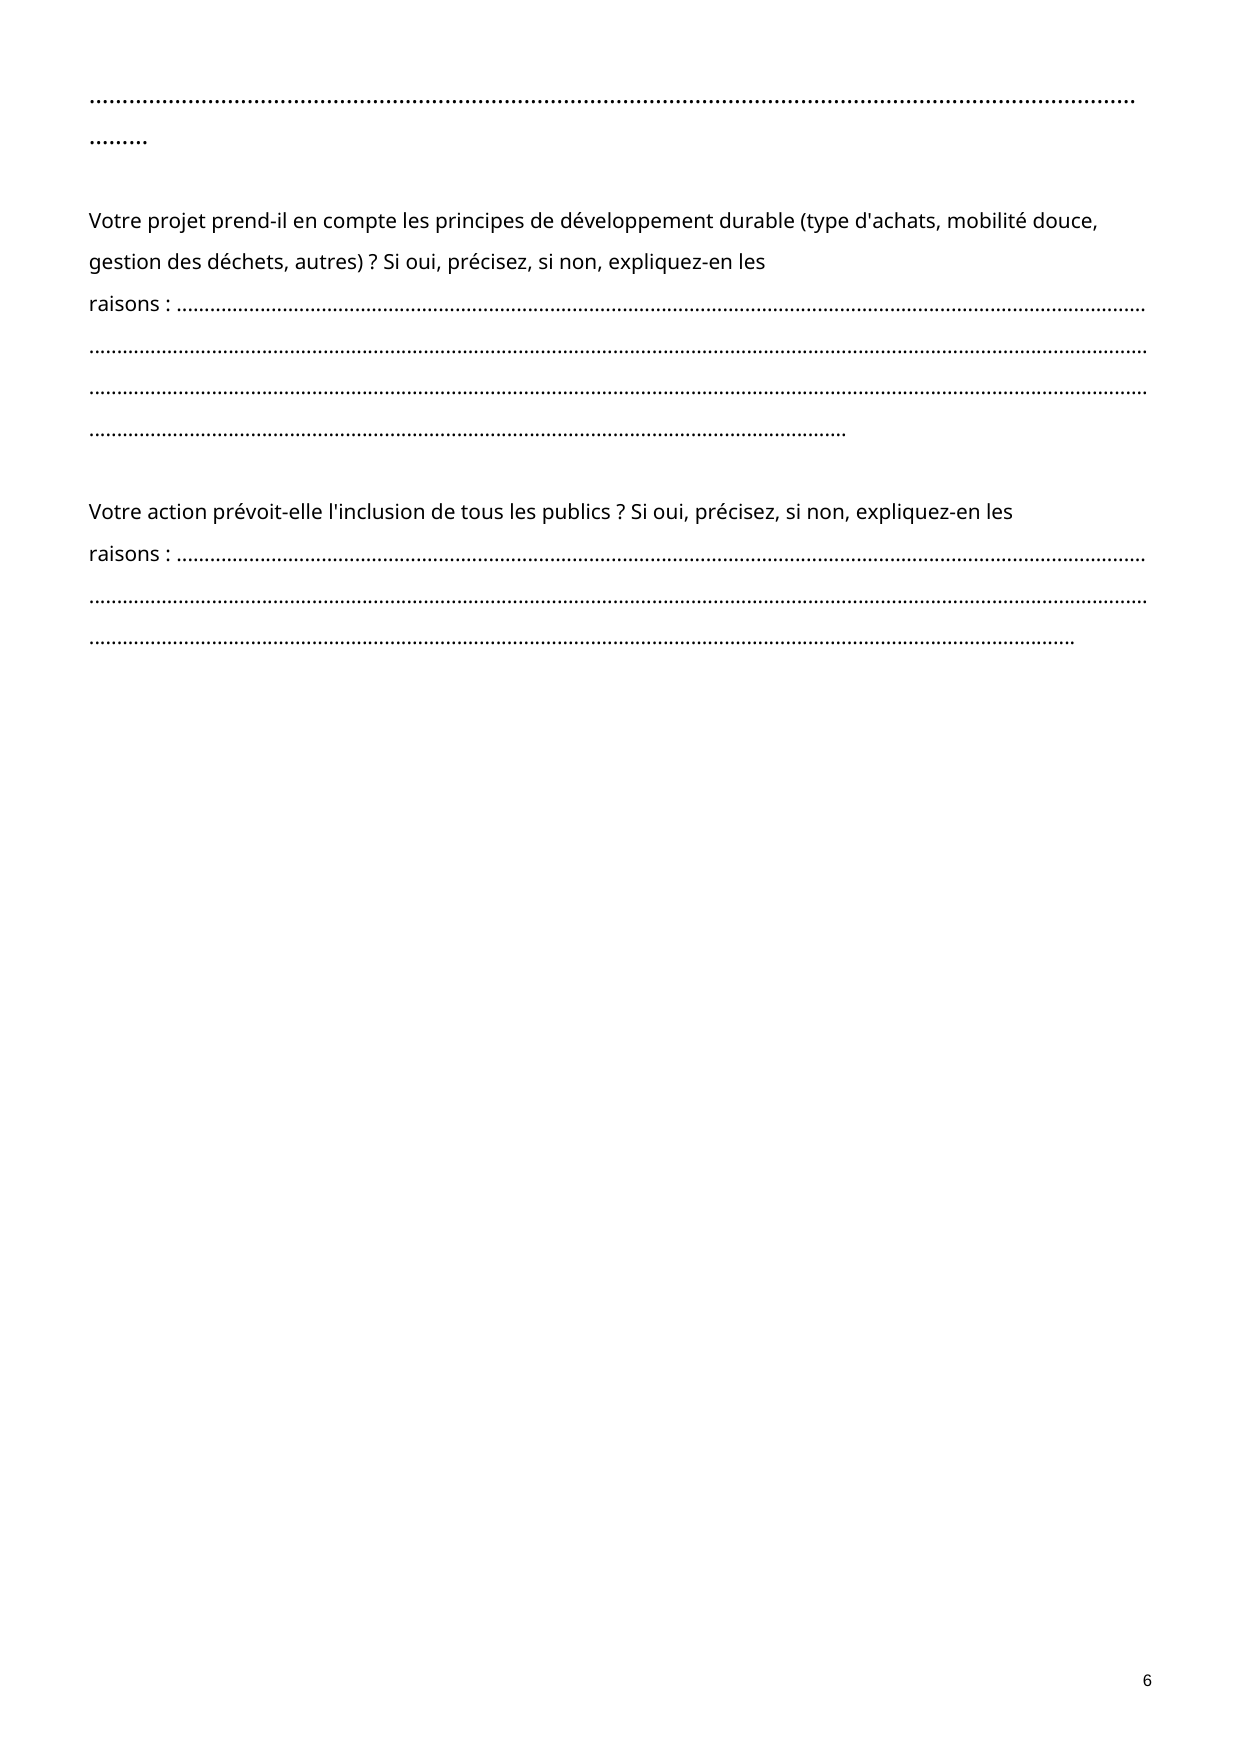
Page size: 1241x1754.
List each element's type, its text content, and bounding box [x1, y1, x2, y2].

text Votre action prévoit-elle l'inclusion de tous les publics ? Si oui, précisez, si non, expliquez-en les raisons : ............................................................................................................................................................................................................................................................................................................................................................................................................................................................................................................................................................. [89, 486, 1152, 653]
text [89, 70, 1152, 153]
text Votre projet prend-il en compte les principes de développement durable (type d'achats, mobilité douce, gestion des déchets, autres) ? Si oui, précisez, si non, expliquez-en les raisons : .................................................................................................................................................................................................................................................................................................................................................................................................................................................................................................................................................................................................................................................................................................................. [89, 195, 1152, 445]
